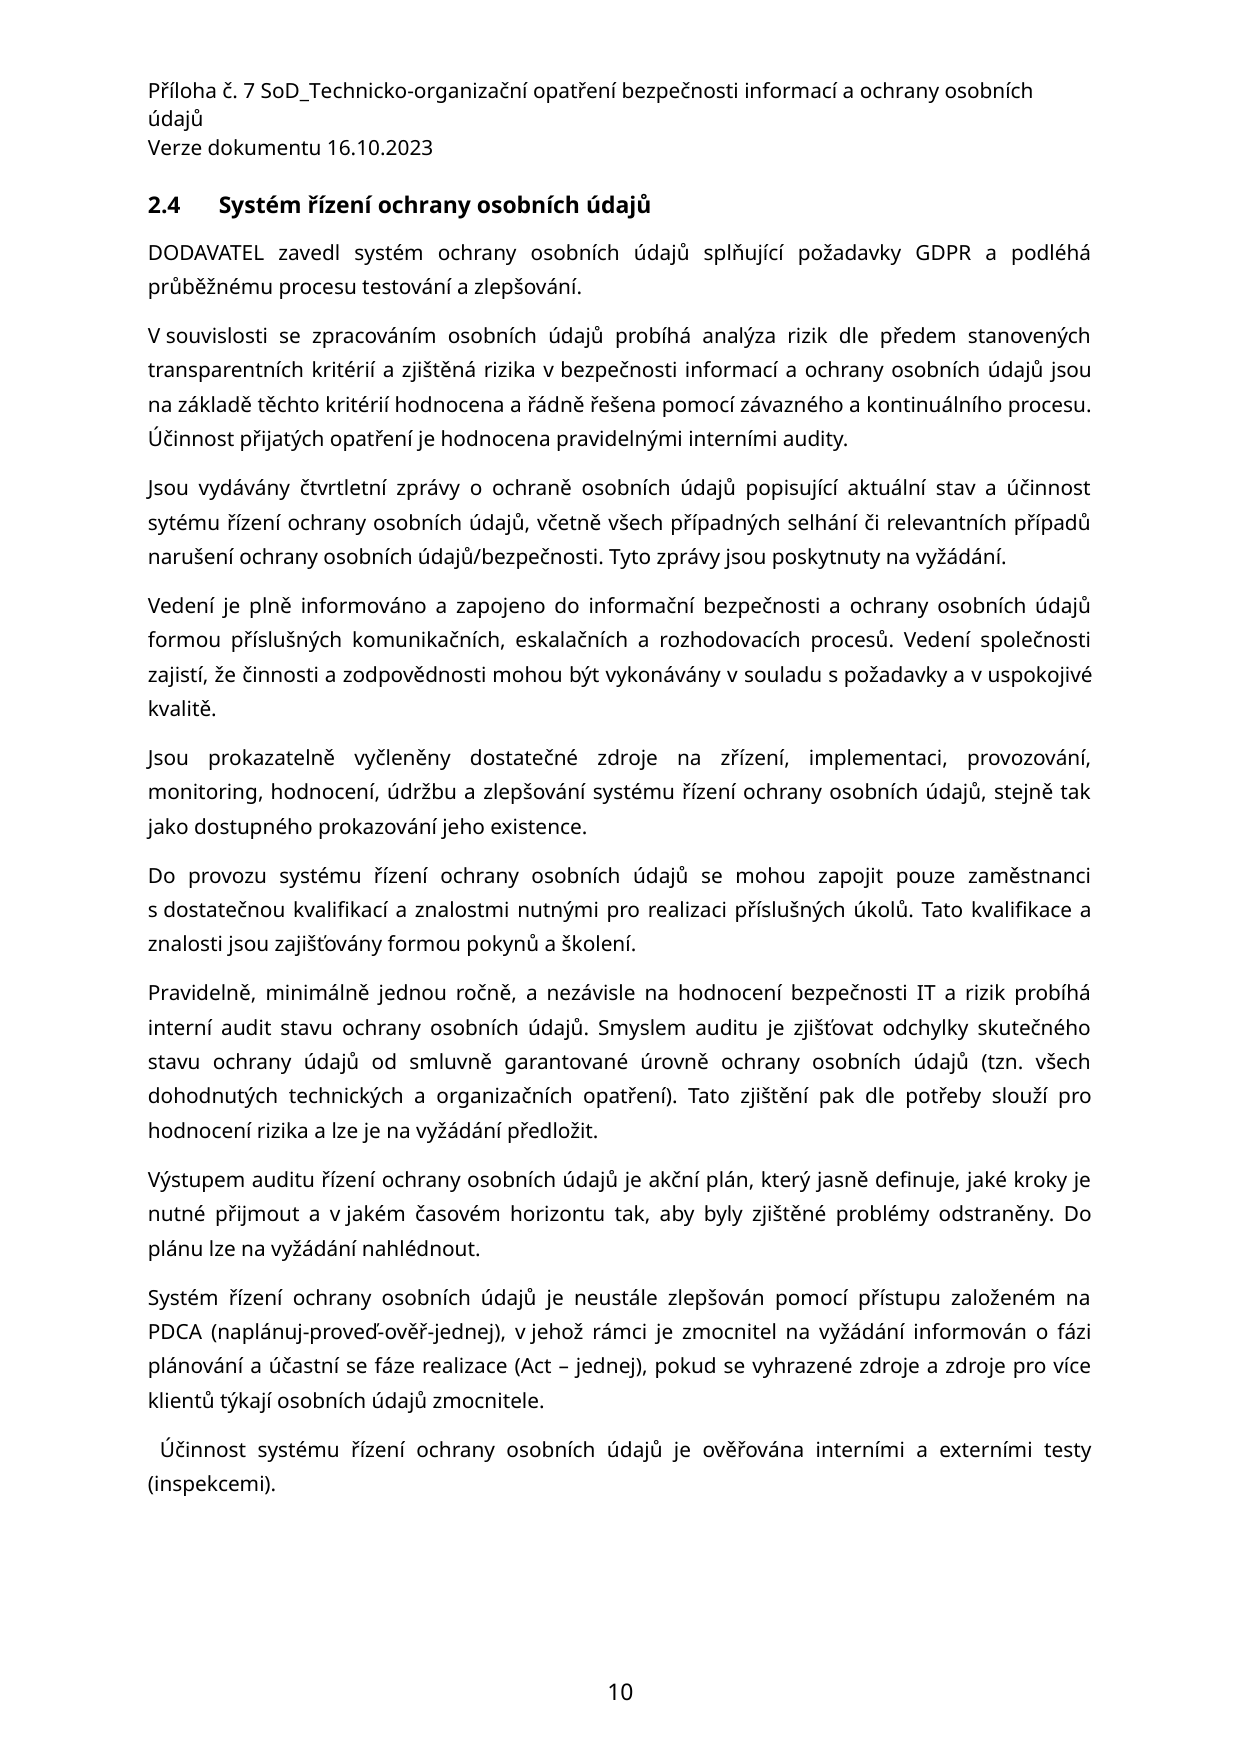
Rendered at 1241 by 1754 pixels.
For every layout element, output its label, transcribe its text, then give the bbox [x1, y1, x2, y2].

list Jsou vydávány čtvrtletní zprávy o ochraně osobních údajů popisující aktuální stav a účinnost sytému řízení ochrany osobních údajů, včetně všech případných selhání či relevantních případů narušení ochrany osobních údajů/bezpečnosti. Tyto zprávy jsou poskytnuty na vyžádání. [148, 473, 1092, 571]
list Do provozu systému řízení ochrany osobních údajů se mohou zapojit pouze zaměstnanci s dostatečnou kvalifikací a znalostmi nutnými pro realizaci příslušných úkolů. Tato kvalifikace a znalosti jsou zajišťovány formou pokynů a školení. [148, 861, 1092, 958]
list Jsou prokazatelně vyčleněny dostatečné zdroje na zřízení, implementaci, provozování, monitoring, hodnocení, údržbu a zlepšování systému řízení ochrany osobních údajů, stejně tak jako dostupného prokazování jeho existence. [148, 743, 1092, 840]
list Výstupem auditu řízení ochrany osobních údajů je akční plán, který jasně definuje, jaké kroky je nutné přijmout a v jakém časovém horizontu tak, aby byly zjištěné problémy odstraněny. Do plánu lze na vyžádání nahlédnout. [148, 1165, 1092, 1262]
list DODAVATEL zavedl systém ochrany osobních údajů splňující požadavky GDPR a podléhá průběžnému procesu testování a zlepšování. [148, 238, 1092, 301]
list Vedení je plně informováno a zapojeno do informační bezpečnosti a ochrany osobních údajů formou příslušných komunikačních, eskalačních a rozhodovacích procesů. Vedení společnosti zajistí, že činnosti a zodpovědnosti mohou být vykonávány v souladu s požadavky a v uspokojivé kvalitě. [148, 591, 1092, 723]
subtitle Systém řízení ochrany osobních údajů [148, 189, 1092, 221]
list Systém řízení ochrany osobních údajů je neustále zlepšován pomocí přístupu založeném na PDCA (naplánuj-proveď-ověř-jednej), v jehož rámci je zmocnitel na vyžádání informován o fázi plánování a účastní se fáze realizace (Act – jednej), pokud se vyhrazené zdroje a zdroje pro více klientů týkají osobních údajů zmocnitele. [148, 1283, 1092, 1414]
list Účinnost systému řízení ochrany osobních údajů je ověřována interními a externími testy (inspekcemi). [148, 1435, 1092, 1498]
list V souvislosti se zpracováním osobních údajů probíhá analýza rizik dle předem stanovených transparentních kritérií a zjištěná rizika v bezpečnosti informací a ochrany osobních údajů jsou na základě těchto kritérií hodnocena a řádně řešena pomocí závazného a kontinuálního procesu. Účinnost přijatých opatření je hodnocena pravidelnými interními audity. [148, 321, 1092, 453]
list Pravidelně, minimálně jednou ročně, a nezávisle na hodnocení bezpečnosti IT a rizik probíhá interní audit stavu ochrany osobních údajů. Smyslem auditu je zjišťovat odchylky skutečného stavu ochrany údajů od smluvně garantované úrovně ochrany osobních údajů (tzn. všech dohodnutých technických a organizačních opatření). Tato zjištění pak dle potřeby slouží pro hodnocení rizika a lze je na vyžádání předložit. [148, 978, 1092, 1144]
